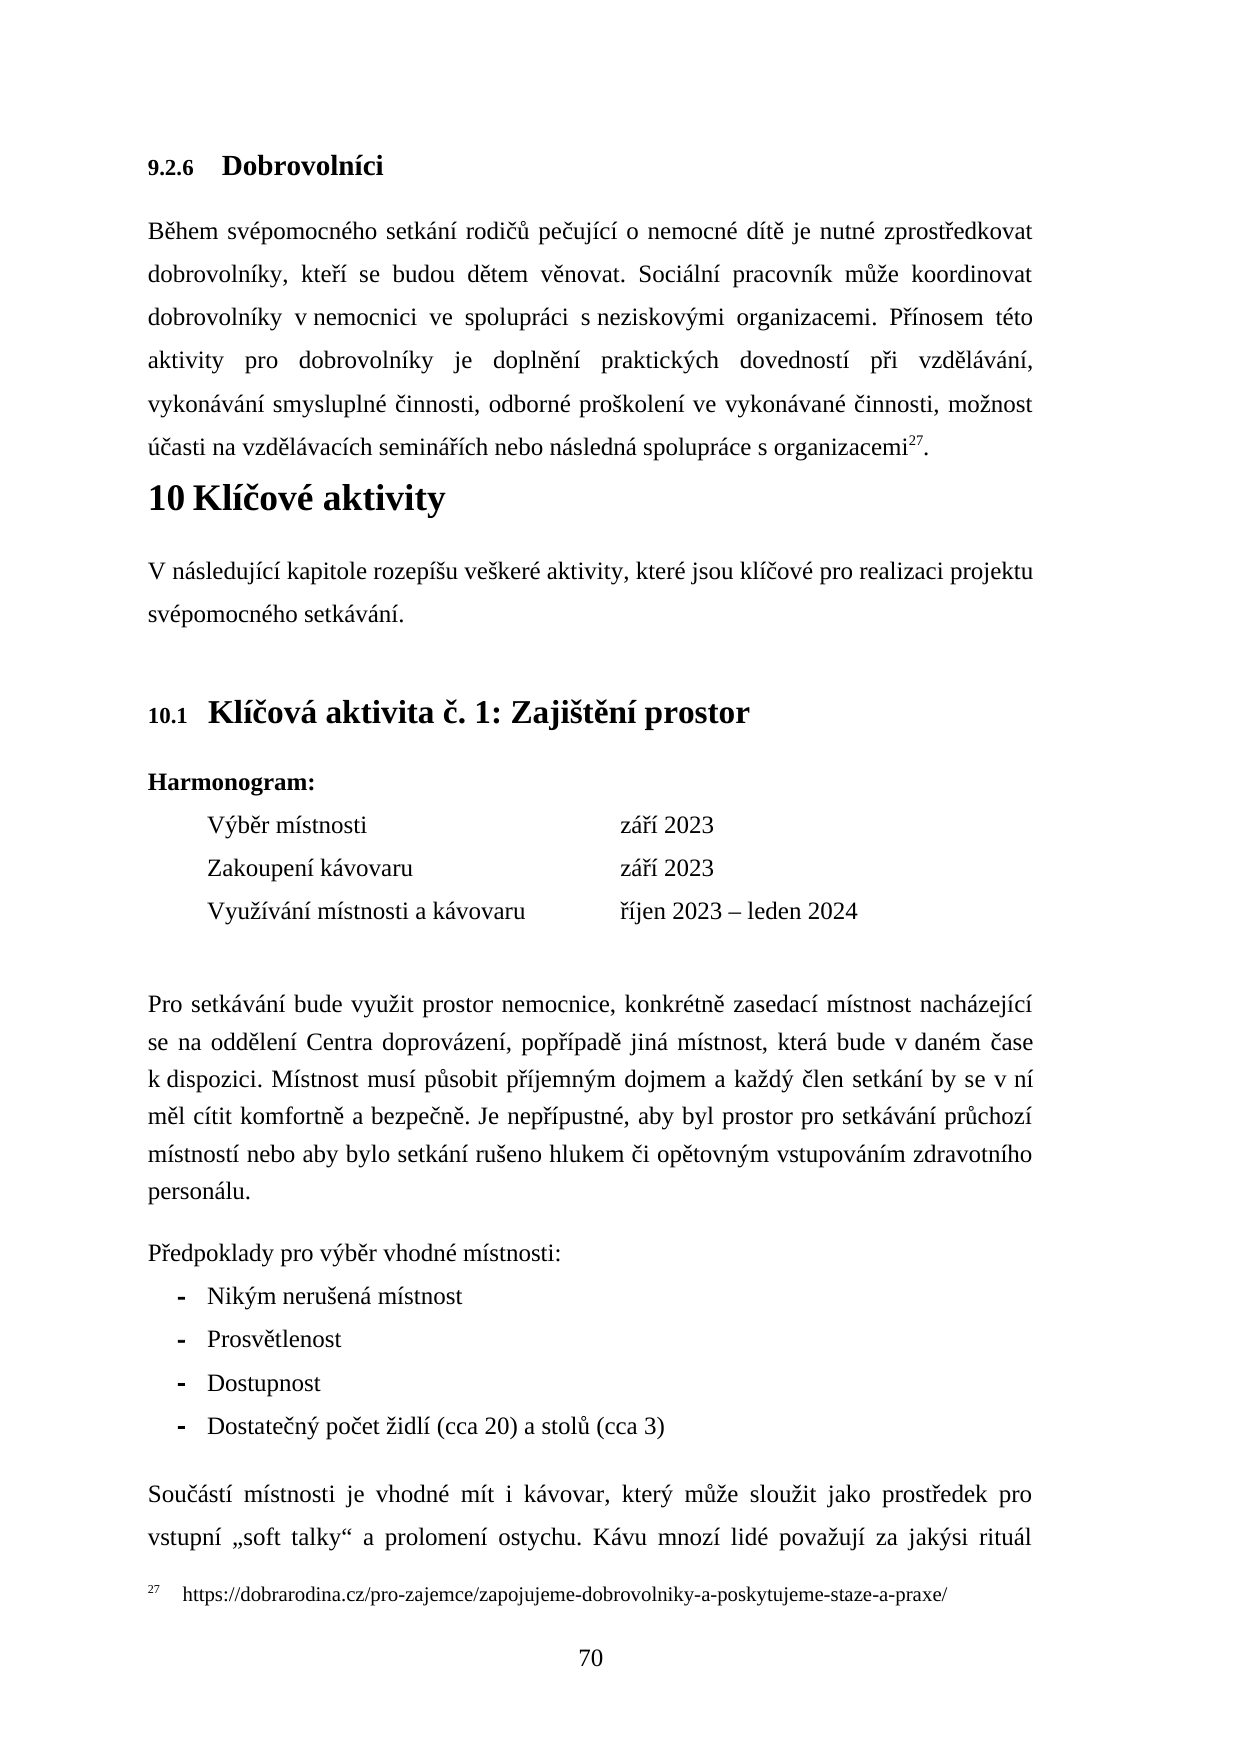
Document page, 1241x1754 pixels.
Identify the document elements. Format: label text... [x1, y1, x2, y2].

text Pro setkávání bude využit prostor nemocnice, konkrétně zasedací místnost nacházející se na oddělení Centra doprovázení, popřípadě jiná místnost, která bude v daném čase k dispozici. Místnost musí působit příjemným dojmem a každý člen setkání by se v ní měl cítit komfortně a bezpečně. Je nepřípustné, aby byl prostor pro setkávání průchozí místností nebo aby bylo setkání rušeno hlukem či opětovným vstupováním zdravotního personálu. [148, 989, 1033, 1205]
text Dostupnost [177, 1368, 1033, 1396]
text V následující kapitole rozepíšu veškeré aktivity, které jsou klíčové pro realizaci projektu svépomocného setkávání. [148, 556, 1033, 628]
text Během svépomocného setkání rodičů pečující o nemocné dítě je nutné zprostředkovat dobrovolníky, kteří se budou dětem věnovat. Sociální pracovník může koordinovat dobrovolníky v nemocnici ve spolupráci s neziskovými organizacemi. Přínosem této aktivity pro dobrovolníky je doplnění praktických dovedností při vzdělávání, vykonávání smysluplné činnosti, odborné proškolení ve vykonávané činnosti, možnost účasti na vzdělávacích seminářích nebo následná spolupráce s organizacemi. [148, 216, 1033, 461]
text Harmonogram: [148, 767, 1033, 796]
text Dostatečný počet židlí (cca 20) a stolů (cca 3) [177, 1411, 1033, 1439]
text Předpoklady pro výběr vhodné místnosti: [148, 1238, 1033, 1267]
subtitle Klíčová aktivita č. 1: Zajištění prostor [148, 692, 1033, 731]
text Nikým nerušená místnost [177, 1281, 1033, 1310]
list Využívání místnosti a kávovaru říjen 2023 – leden 2024 [207, 896, 1033, 925]
list Výběr místnosti září 2023 [207, 810, 1033, 839]
subtitle Klíčové aktivity [148, 475, 1033, 518]
subtitle Dobrovolníci [148, 148, 1033, 181]
text Prosvětlenost [177, 1324, 1033, 1353]
list Zakoupení kávovaru září 2023 [207, 853, 1033, 882]
